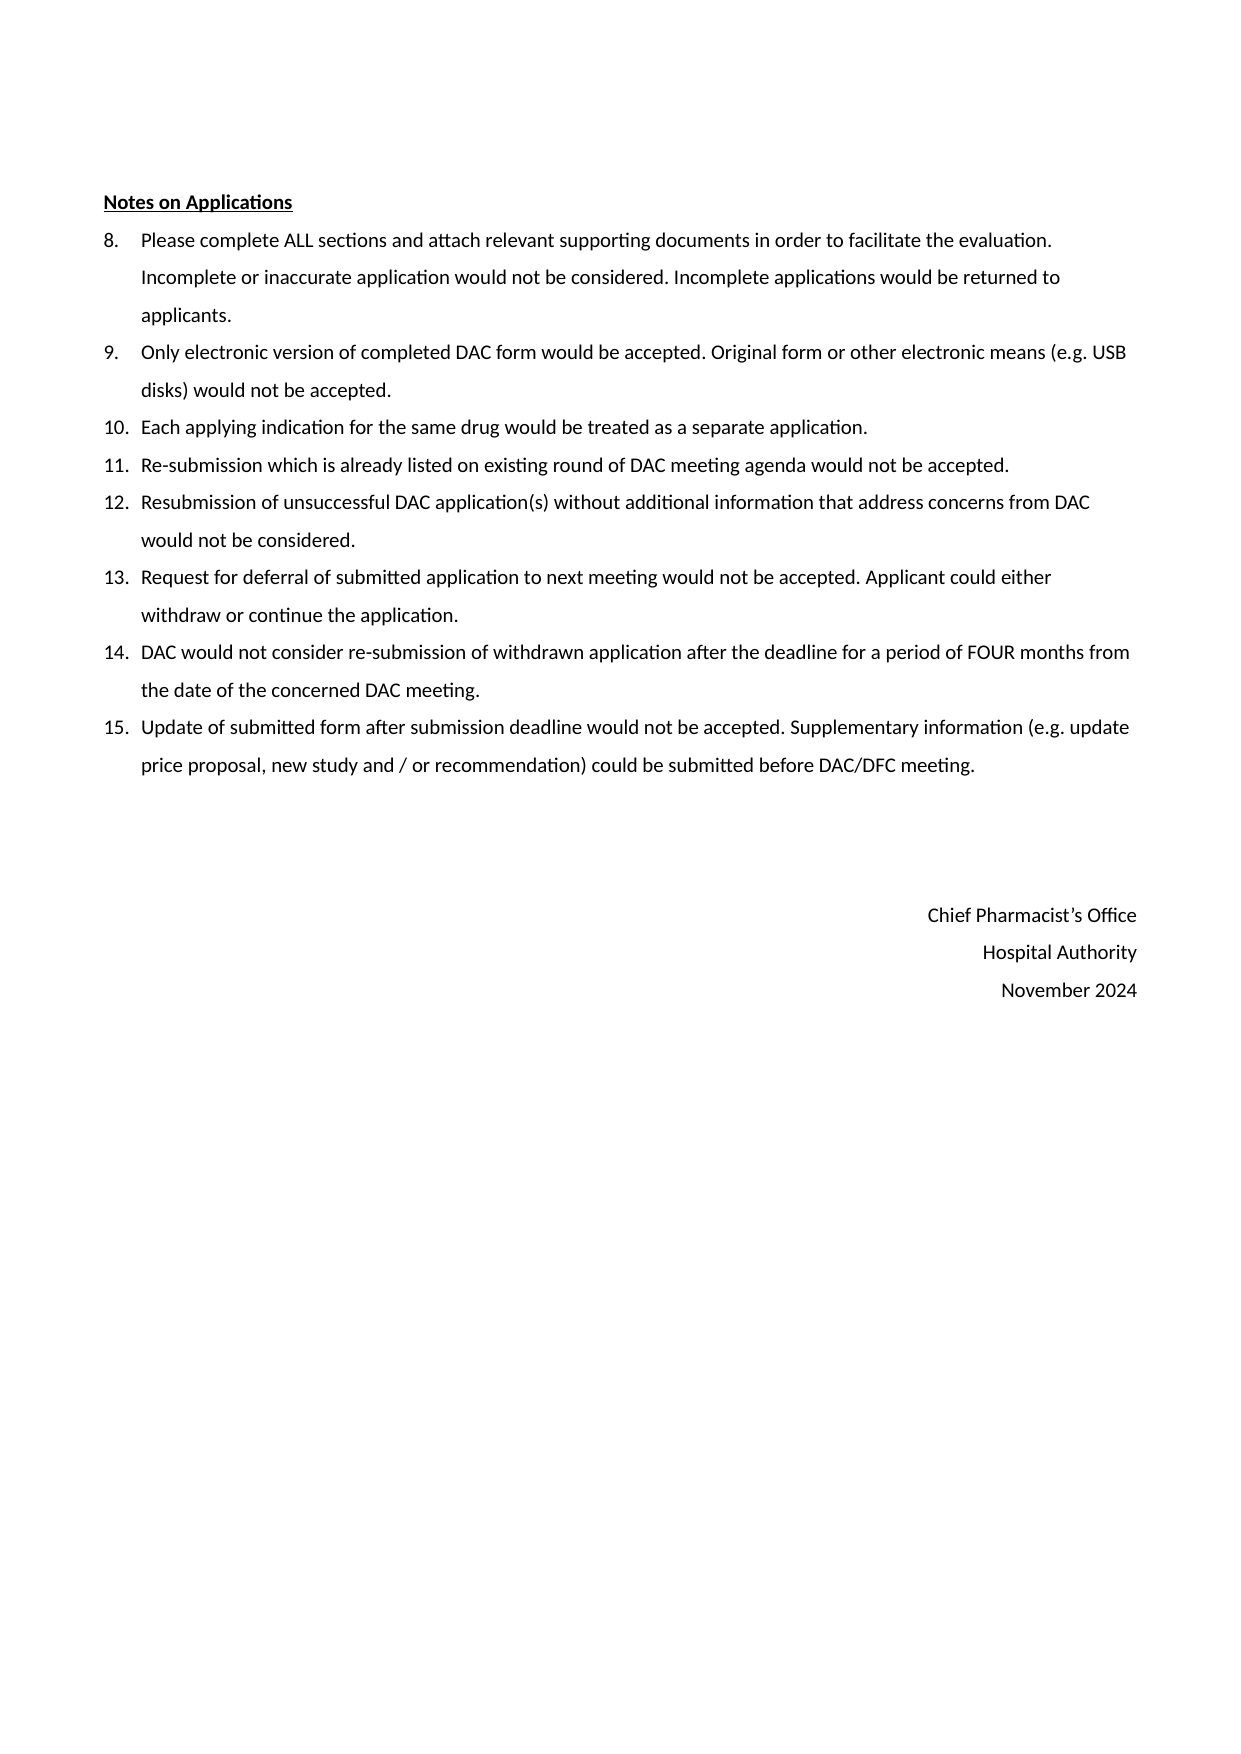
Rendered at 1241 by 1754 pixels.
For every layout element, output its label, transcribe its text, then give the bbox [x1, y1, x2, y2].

text November 2024 [103, 971, 1137, 1008]
list Resubmission of unsuccessful DAC application(s) without additional information that address concerns from DAC would not be considered. [103, 483, 1137, 558]
list DAC would not consider re-submission of withdrawn application after the deadline for a period of FOUR months from the date of the concerned DAC meeting. [103, 633, 1137, 708]
list Re-submission which is already listed on existing round of DAC meeting agenda would not be accepted. [103, 446, 1137, 483]
list Please complete ALL sections and attach relevant supporting documents in order to facilitate the evaluation. Incomplete or inaccurate application would not be considered. Incomplete applications would be returned to applicants. [103, 221, 1137, 333]
list Each applying indication for the same drug would be treated as a separate application. [103, 408, 1137, 446]
text Notes on Applications [103, 183, 1137, 221]
list Request for deferral of submitted application to next meeting would not be accepted. Applicant could either withdraw or continue the application. [103, 558, 1137, 633]
text Hospital Authority [103, 933, 1137, 971]
list Update of submitted form after submission deadline would not be accepted. Supplementary information (e.g. update price proposal, new study and / or recommendation) could be submitted before DAC/DFC meeting. [103, 708, 1137, 783]
text Chief Pharmacist’s Office [103, 896, 1137, 933]
list Only electronic version of completed DAC form would be accepted. Original form or other electronic means (e.g. USB disks) would not be accepted. [103, 333, 1137, 408]
